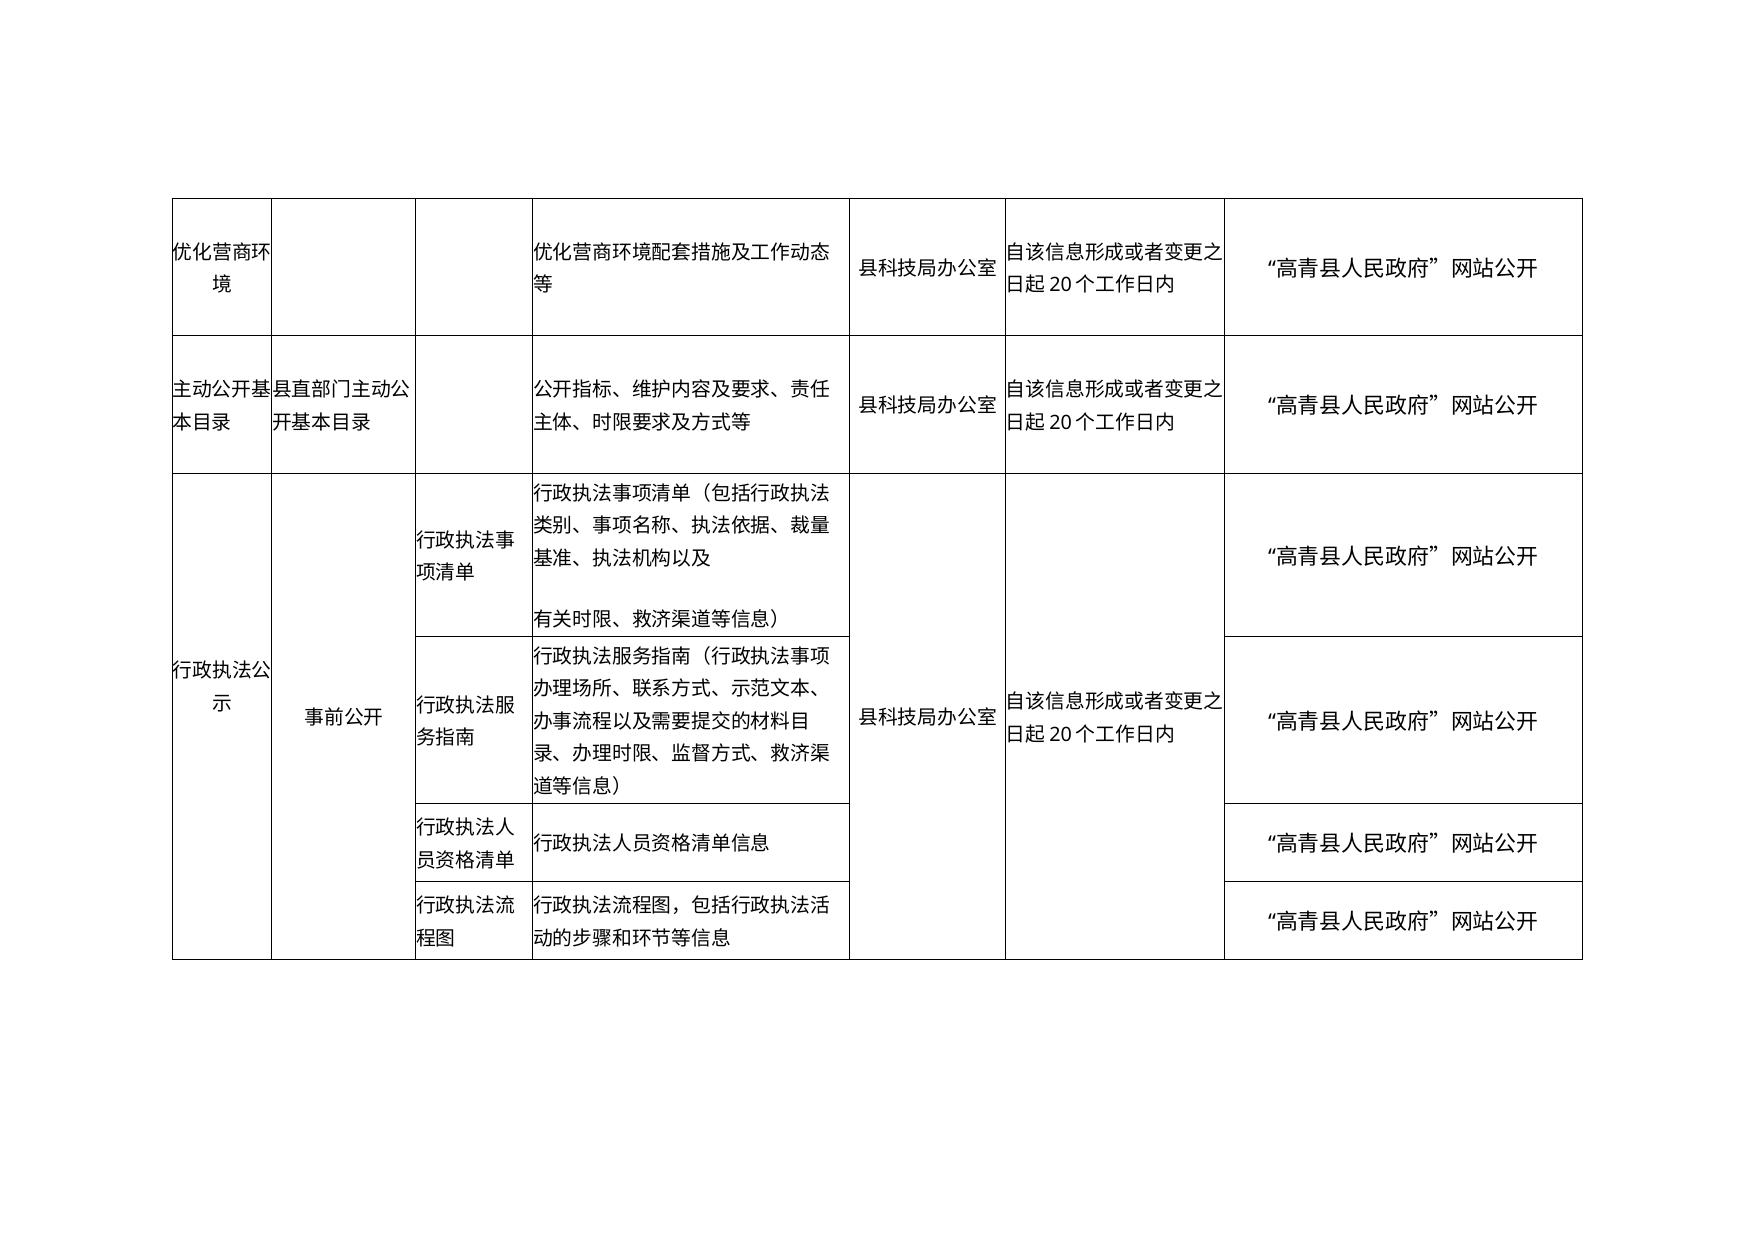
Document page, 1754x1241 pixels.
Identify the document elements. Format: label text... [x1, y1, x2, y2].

table_cell 自该信息形成或者变更之日起20个工作日内 [1006, 199, 1224, 335]
table_cell “高青县人民政府”网站公开 [1225, 474, 1582, 636]
table_cell [416, 199, 532, 335]
table_cell “高青县人民政府”网站公开 [1225, 637, 1582, 803]
table_cell 优化营商环境配套措施及工作动态等 [533, 199, 849, 335]
table_cell [272, 199, 415, 335]
table_cell “高青县人民政府”网站公开 [1225, 804, 1582, 881]
table_cell 自该信息形成或者变更之日起20个工作日内 [1006, 474, 1224, 959]
table_cell 县科技局办公室 [850, 199, 1005, 335]
table_cell “高青县人民政府”网站公开 [1225, 882, 1582, 959]
table_cell 行政执法事项清单（包括行政执法类别、事项名称、执法依据、裁量基准、执法机构以及 有关时限、救济渠道等信息） [533, 474, 849, 636]
table_cell [416, 336, 532, 473]
table_cell “高青县人民政府”网站公开 [1225, 199, 1582, 335]
table_cell 自该信息形成或者变更之日起20个工作日内 [1006, 336, 1224, 473]
table_cell 主动公开基本目录 [173, 336, 271, 473]
table_cell 事前公开 [272, 474, 415, 959]
table_cell 公开指标、维护内容及要求、责任主体、时限要求及方式等 [533, 336, 849, 473]
table_cell 行政执法服务指南 [416, 637, 532, 803]
table_cell “高青县人民政府”网站公开 [1225, 336, 1582, 473]
table_cell 县科技局办公室 [850, 474, 1005, 959]
table_cell 行政执法事项清单 [416, 474, 532, 636]
table_cell 优化营商环境 [173, 199, 271, 335]
table_cell 行政执法服务指南（行政执法事项办理场所、联系方式、示范文本、办事流程以及需要提交的材料目录、办理时限、监督方式、救济渠道等信息） [533, 637, 849, 803]
table_cell 行政执法流程图，包括行政执法活动的步骤和环节等信息 [533, 882, 849, 959]
table_cell 县直部门主动公开基本目录 [272, 336, 415, 473]
table_cell 行政执法流程图 [416, 882, 532, 959]
table_cell 县科技局办公室 [850, 336, 1005, 473]
table_cell 行政执法公示 [173, 474, 271, 959]
table_cell 行政执法人员资格清单信息 [533, 804, 849, 881]
table_cell 行政执法人员资格清单 [416, 804, 532, 881]
